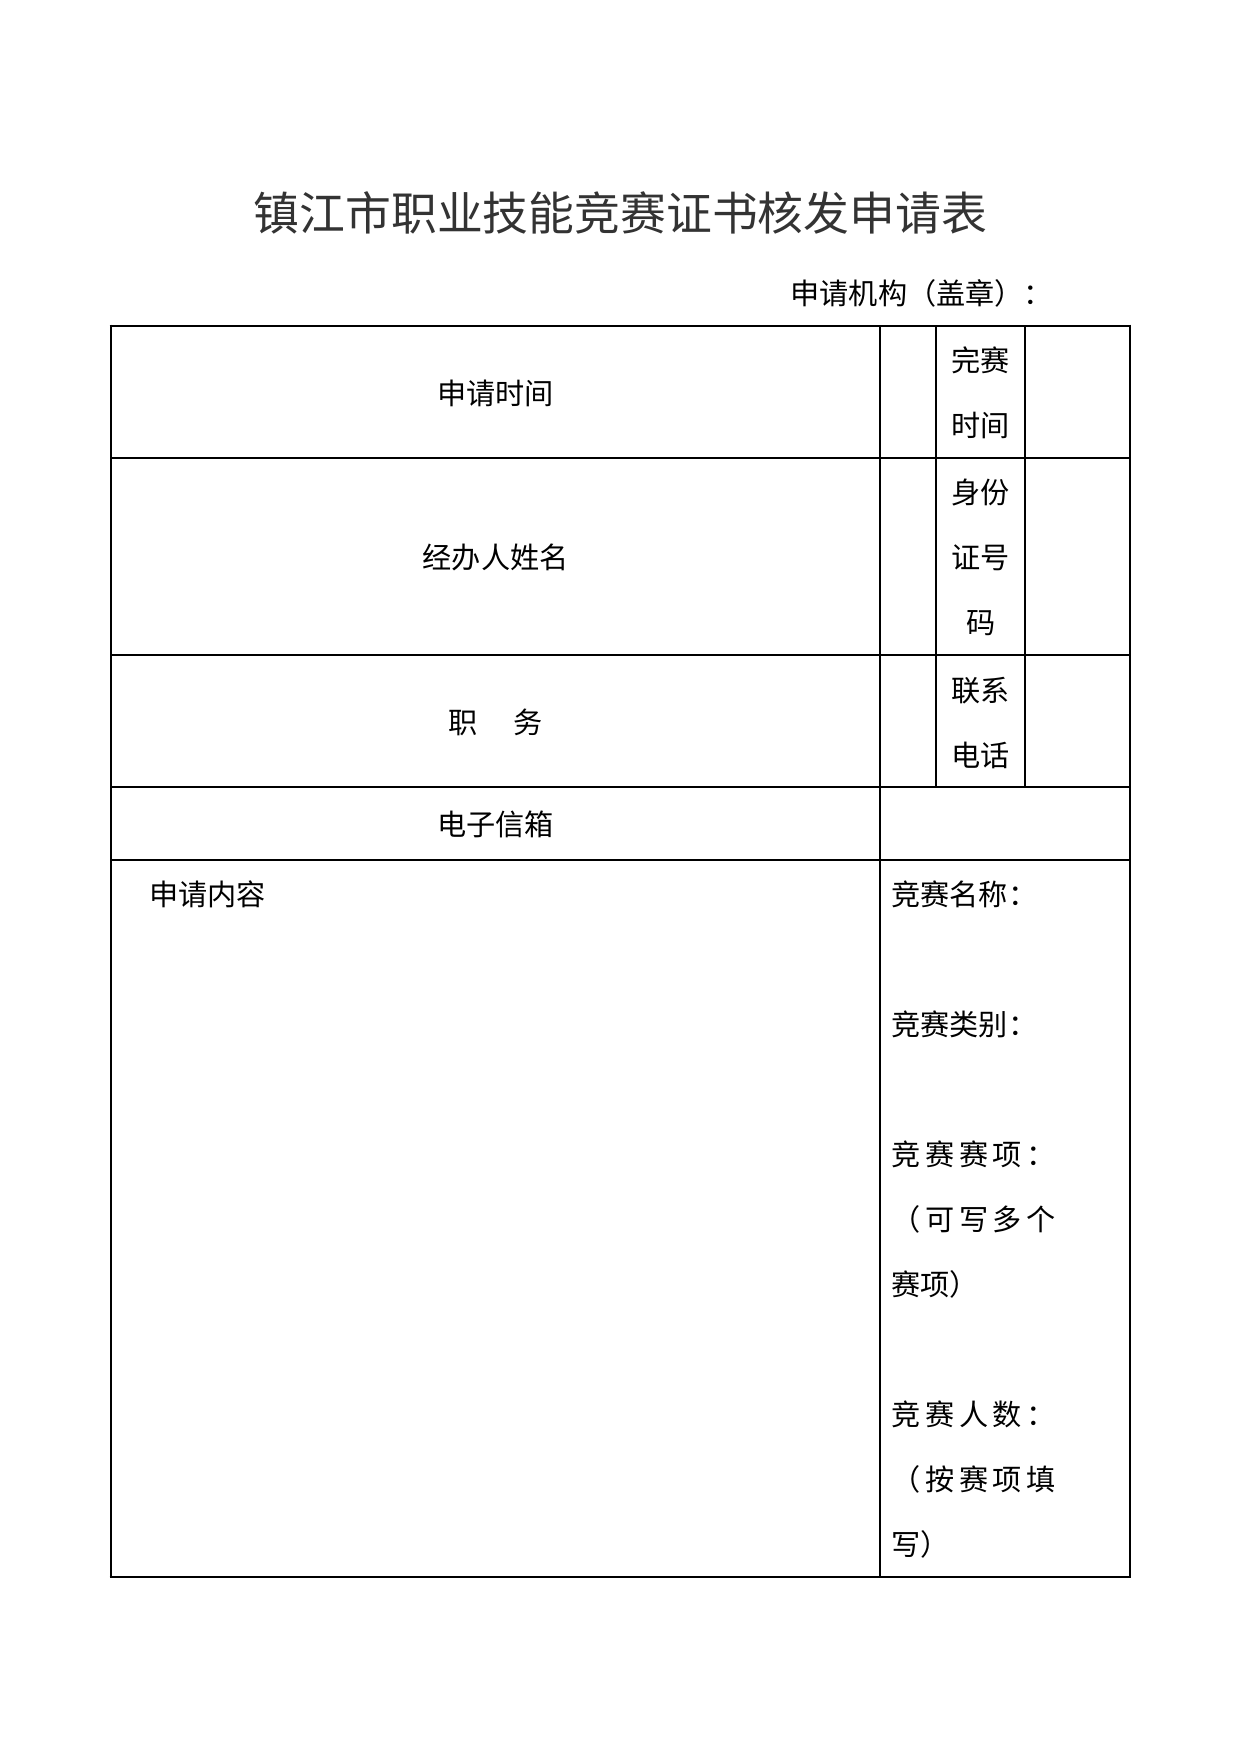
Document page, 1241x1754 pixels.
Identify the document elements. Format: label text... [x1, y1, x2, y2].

table_header 完赛时间 [937, 327, 1024, 457]
text 申请机构（盖章）： [187, 259, 1053, 324]
table_cell [881, 788, 1129, 858]
table_cell 职 务 [112, 656, 879, 786]
table_cell 电子信箱 [112, 788, 879, 858]
table_header 申请时间 [112, 327, 879, 457]
table_cell 联系电话 [937, 656, 1024, 786]
table_cell 身份证号码 [937, 459, 1024, 654]
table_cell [881, 861, 1129, 1576]
table_cell [1026, 459, 1129, 654]
table_header [1026, 327, 1129, 457]
table_cell 经办人姓名 [112, 459, 879, 654]
table_cell [1026, 656, 1129, 786]
table_cell 申请内容 [112, 861, 879, 1576]
table_cell [881, 459, 935, 654]
text 镇江市职业技能竞赛证书核发申请表 [187, 162, 1053, 259]
table_cell [881, 656, 935, 786]
table_header [881, 327, 935, 457]
